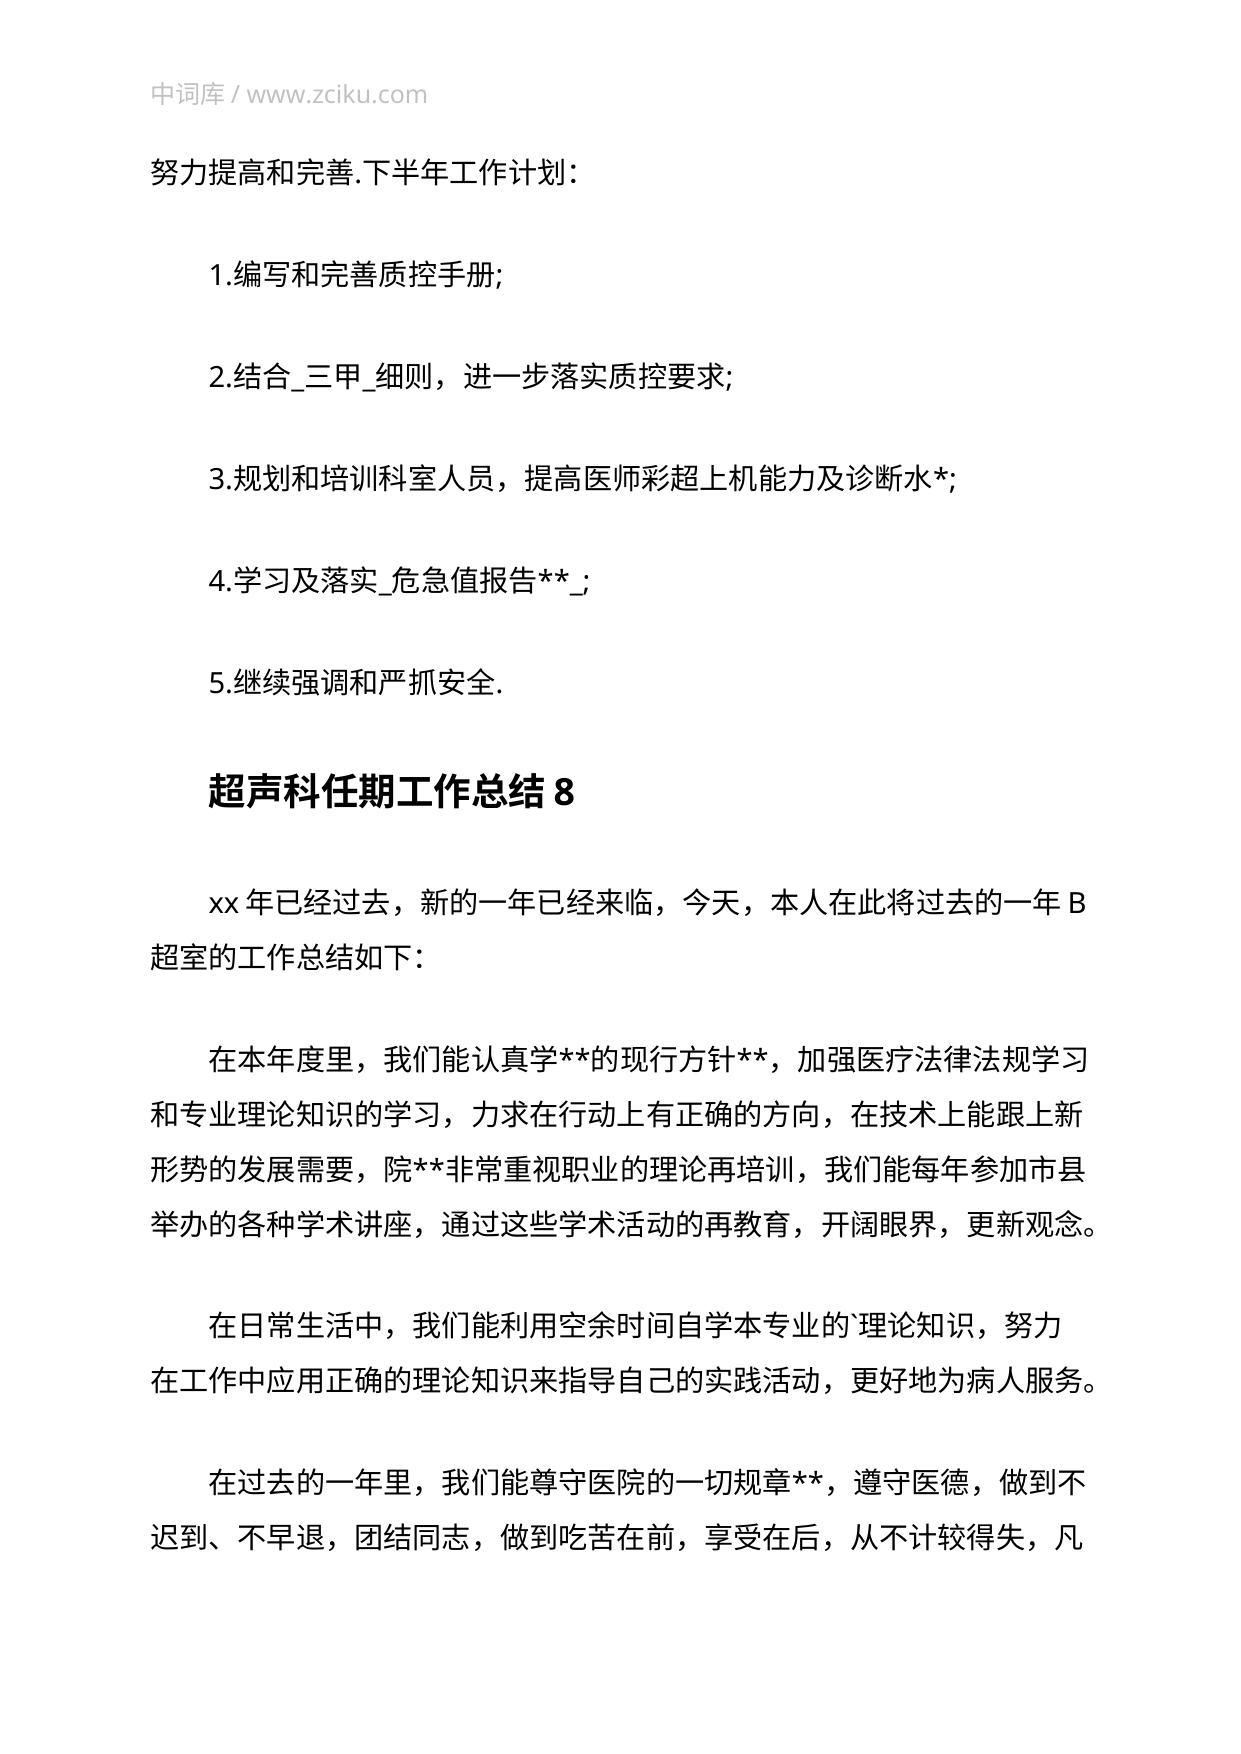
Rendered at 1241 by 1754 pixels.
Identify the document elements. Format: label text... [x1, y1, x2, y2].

text 超声科任期工作总结8 [150, 762, 1090, 816]
text 4.学习及落实_危急值报告**_; [150, 558, 1090, 600]
text xx年已经过去，新的一年已经来临，今天，本人在此将过去的一年B超室的工作总结如下： [150, 879, 1090, 977]
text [150, 150, 1090, 192]
text 5.继续强调和严抓安全. [150, 660, 1090, 702]
text 2.结合_三甲_细则，进一步落实质控要求; [150, 354, 1090, 396]
text 1.编写和完善质控手册; [150, 252, 1090, 294]
text 3.规划和培训科室人员，提高医师彩超上机能力及诊断水*; [150, 456, 1090, 498]
text 在本年度里，我们能认真学**的现行方针**，加强医疗法律法规学习和专业理论知识的学习，力求在行动上有正确的方向，在技术上能跟上新形势的发展需要，院**非常重视职业的理论再培训，我们能每年参加市县举办的各种学术讲座，通过这些学术活动的再教育，开阔眼界，更新观念。 [150, 1036, 1090, 1243]
text 在日常生活中，我们能利用空余时间自学本专业的`理论知识，努力在工作中应用正确的理论知识来指导自己的实践活动，更好地为病人服务。 [150, 1303, 1090, 1400]
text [150, 1460, 1090, 1557]
